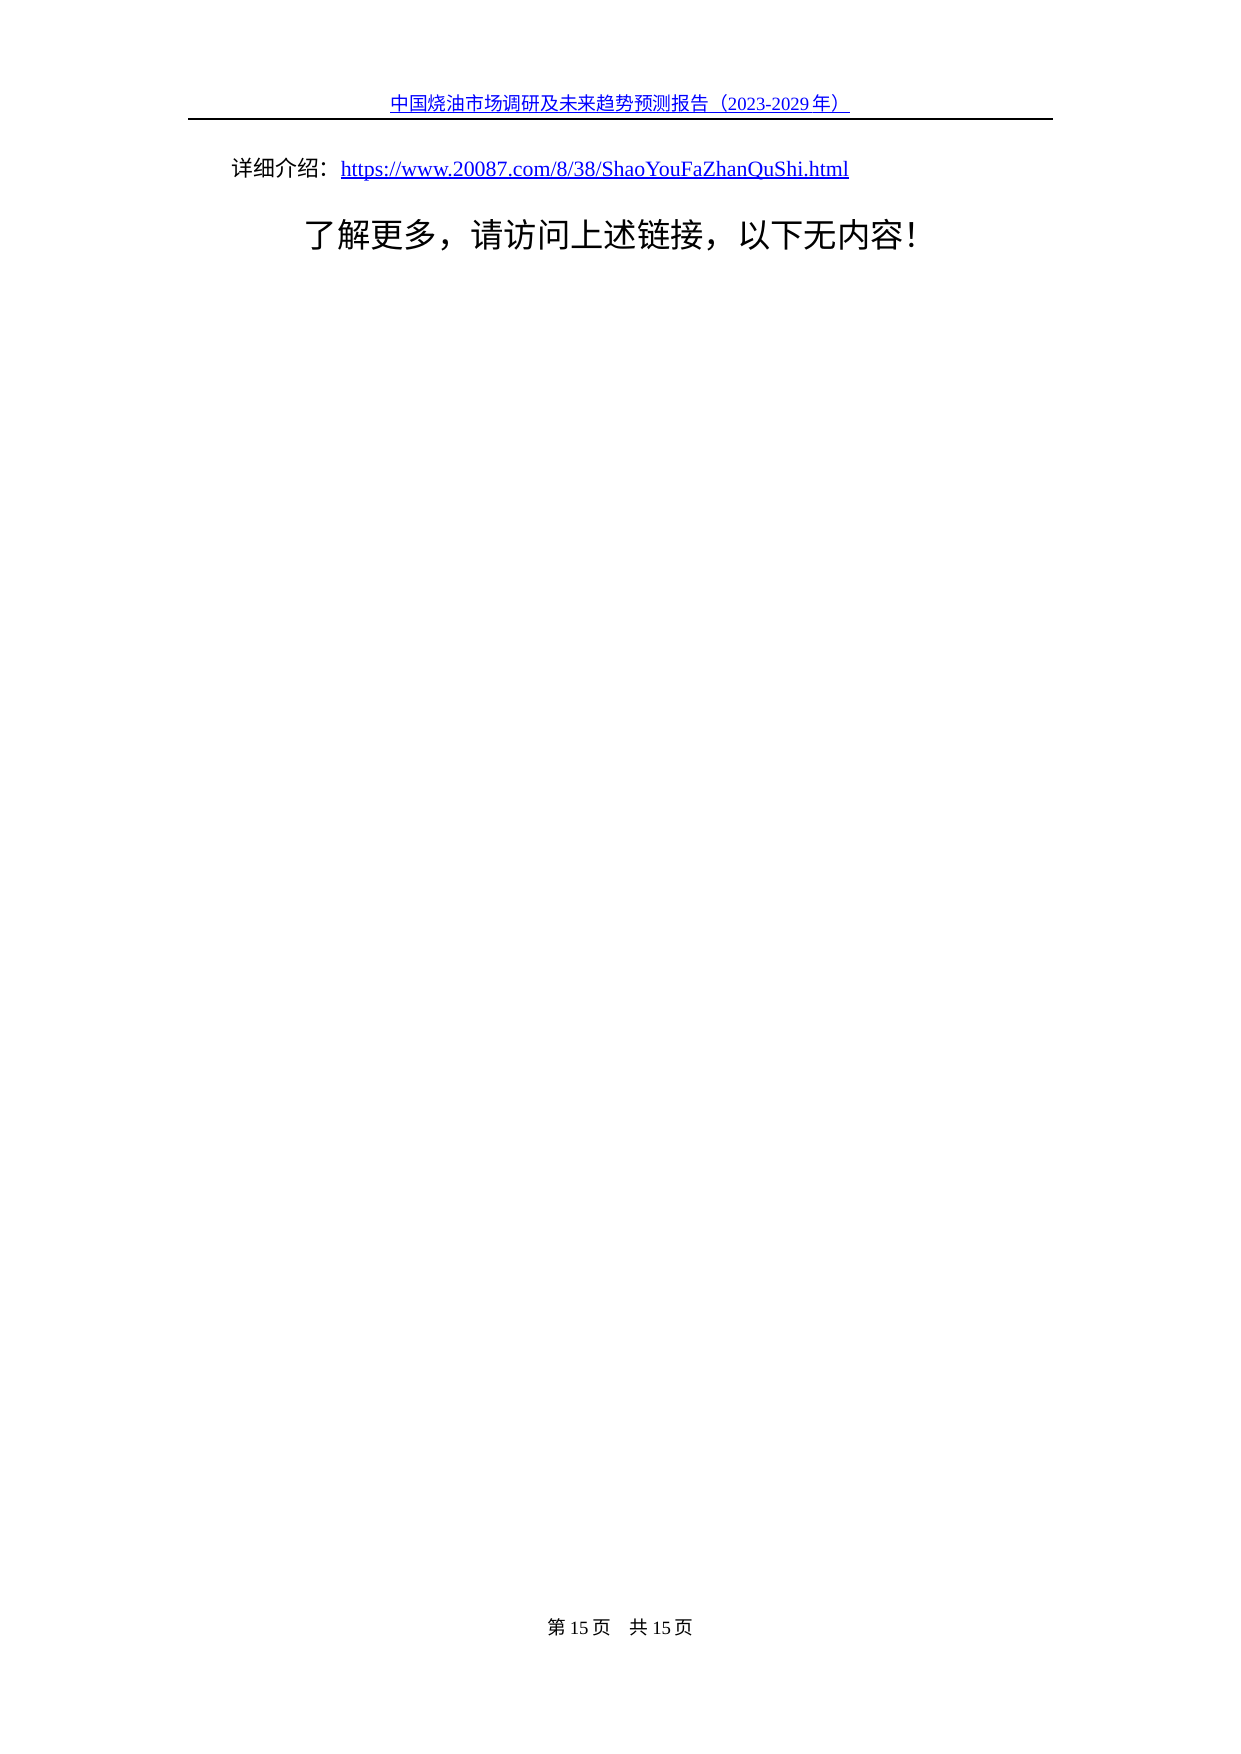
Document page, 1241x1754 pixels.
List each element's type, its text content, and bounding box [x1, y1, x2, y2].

title 了解更多，请访问上述链接，以下无内容！ [187, 200, 1053, 265]
text 详细介绍：https://www.20087.com/8/38/ShaoYouFaZhanQuShi.html [187, 150, 1053, 183]
